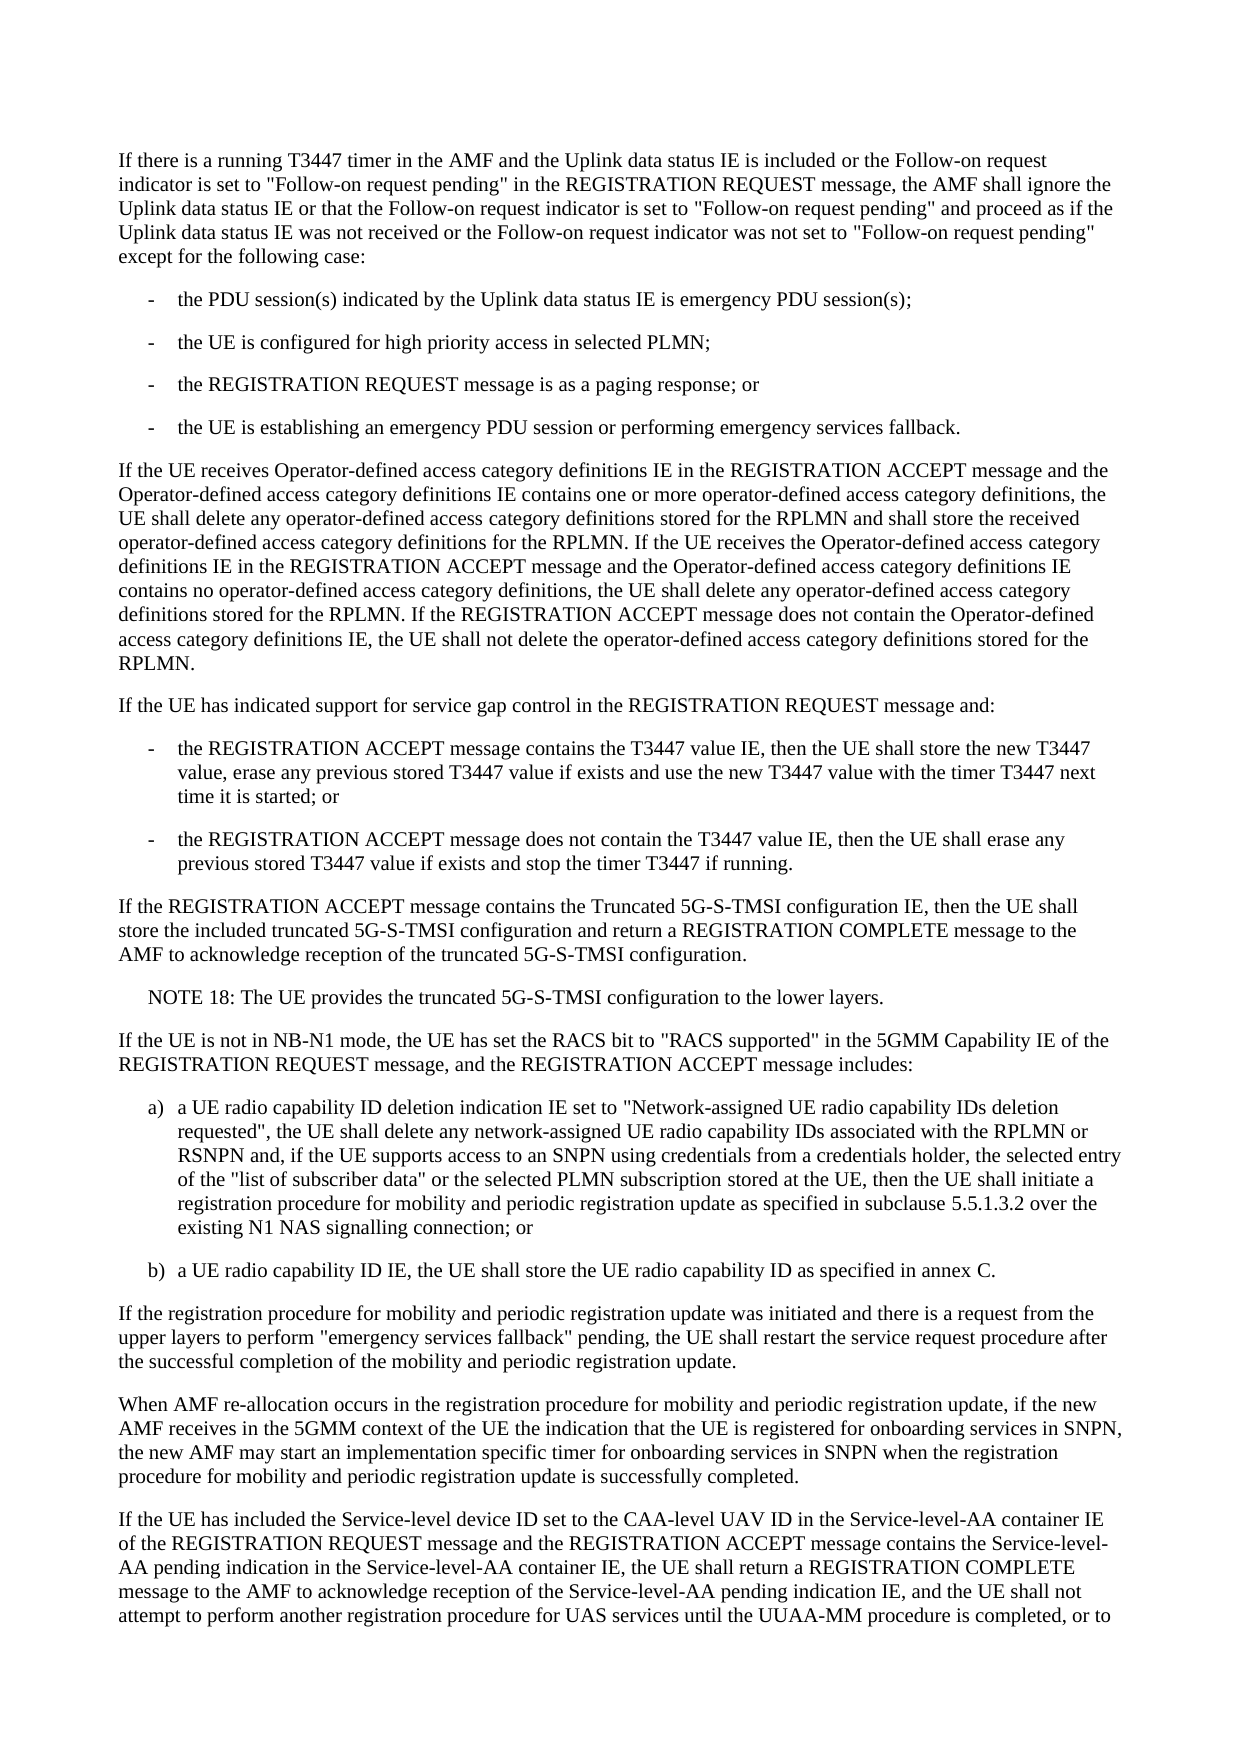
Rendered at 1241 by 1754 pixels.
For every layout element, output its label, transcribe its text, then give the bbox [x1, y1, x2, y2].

text If the REGISTRATION ACCEPT message contains the Truncated 5G-S-TMSI configuration IE, then the UE shall store the included truncated 5G-S-TMSI configuration and return a REGISTRATION COMPLETE message to the AMF to acknowledge reception of the truncated 5G-S-TMSI configuration. [118, 894, 1122, 966]
text - the REGISTRATION ACCEPT message does not contain the T3447 value IE, then the UE shall erase any previous stored T3447 value if exists and stop the timer T3447 if running. [148, 827, 1122, 875]
text If the registration procedure for mobility and periodic registration update was initiated and there is a request from the upper layers to perform "emergency services fallback" pending, the UE shall restart the service request procedure after the successful completion of the mobility and periodic registration update. [118, 1301, 1122, 1373]
text - the UE is establishing an emergency PDU session or performing emergency services fallback. [148, 415, 1122, 439]
text - the REGISTRATION ACCEPT message contains the T3447 value IE, then the UE shall store the new T3447 value, erase any previous stored T3447 value if exists and use the new T3447 value with the timer T3447 next time it is started; or [148, 736, 1122, 808]
text NOTE 18: The UE provides the truncated 5G-S-TMSI configuration to the lower layers. [148, 985, 1122, 1009]
text When AMF re-allocation occurs in the registration procedure for mobility and periodic registration update, if the new AMF receives in the 5GMM context of the UE the indication that the UE is registered for onboarding services in SNPN, the new AMF may start an implementation specific timer for onboarding services in SNPN when the registration procedure for mobility and periodic registration update is successfully completed. [118, 1391, 1122, 1488]
text If the UE receives Operator-defined access category definitions IE in the REGISTRATION ACCEPT message and the Operator-defined access category definitions IE contains one or more operator-defined access category definitions, the UE shall delete any operator-defined access category definitions stored for the RPLMN and shall store the received operator-defined access category definitions for the RPLMN. If the UE receives the Operator-defined access category definitions IE in the REGISTRATION ACCEPT message and the Operator-defined access category definitions IE contains no operator-defined access category definitions, the UE shall delete any operator-defined access category definitions stored for the RPLMN. If the REGISTRATION ACCEPT message does not contain the Operator-defined access category definitions IE, the UE shall not delete the operator-defined access category definitions stored for the RPLMN. [118, 458, 1122, 674]
text - the PDU session(s) indicated by the Uplink data status IE is emergency PDU session(s); [148, 287, 1122, 311]
text - the UE is configured for high priority access in selected PLMN; [148, 329, 1122, 354]
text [118, 1506, 1122, 1627]
text If there is a running T3447 timer in the AMF and the Uplink data status IE is included or the Follow-on request indicator is set to "Follow-on request pending" in the REGISTRATION REQUEST message, the AMF shall ignore the Uplink data status IE or that the Follow-on request indicator is set to "Follow-on request pending" and proceed as if the Uplink data status IE was not received or the Follow-on request indicator was not set to "Follow-on request pending" except for the following case: [118, 148, 1122, 268]
text - the REGISTRATION REQUEST message is as a paging response; or [148, 372, 1122, 396]
text b) a UE radio capability ID IE, the UE shall store the UE radio capability ID as specified in annex C. [148, 1258, 1122, 1282]
text If the UE is not in NB-N1 mode, the UE has set the RACS bit to "RACS supported" in the 5GMM Capability IE of the REGISTRATION REQUEST message, and the REGISTRATION ACCEPT message includes: [118, 1028, 1122, 1076]
text a) a UE radio capability ID deletion indication IE set to "Network-assigned UE radio capability IDs deletion requested", the UE shall delete any network-assigned UE radio capability IDs associated with the RPLMN or RSNPN and, if the UE supports access to an SNPN using credentials from a credentials holder, the selected entry of the "list of subscriber data" or the selected PLMN subscription stored at the UE, then the UE shall initiate a registration procedure for mobility and periodic registration update as specified in subclause 5.5.1.3.2 over the existing N1 NAS signalling connection; or [148, 1094, 1122, 1239]
text If the UE has indicated support for service gap control in the REGISTRATION REQUEST message and: [118, 693, 1122, 717]
